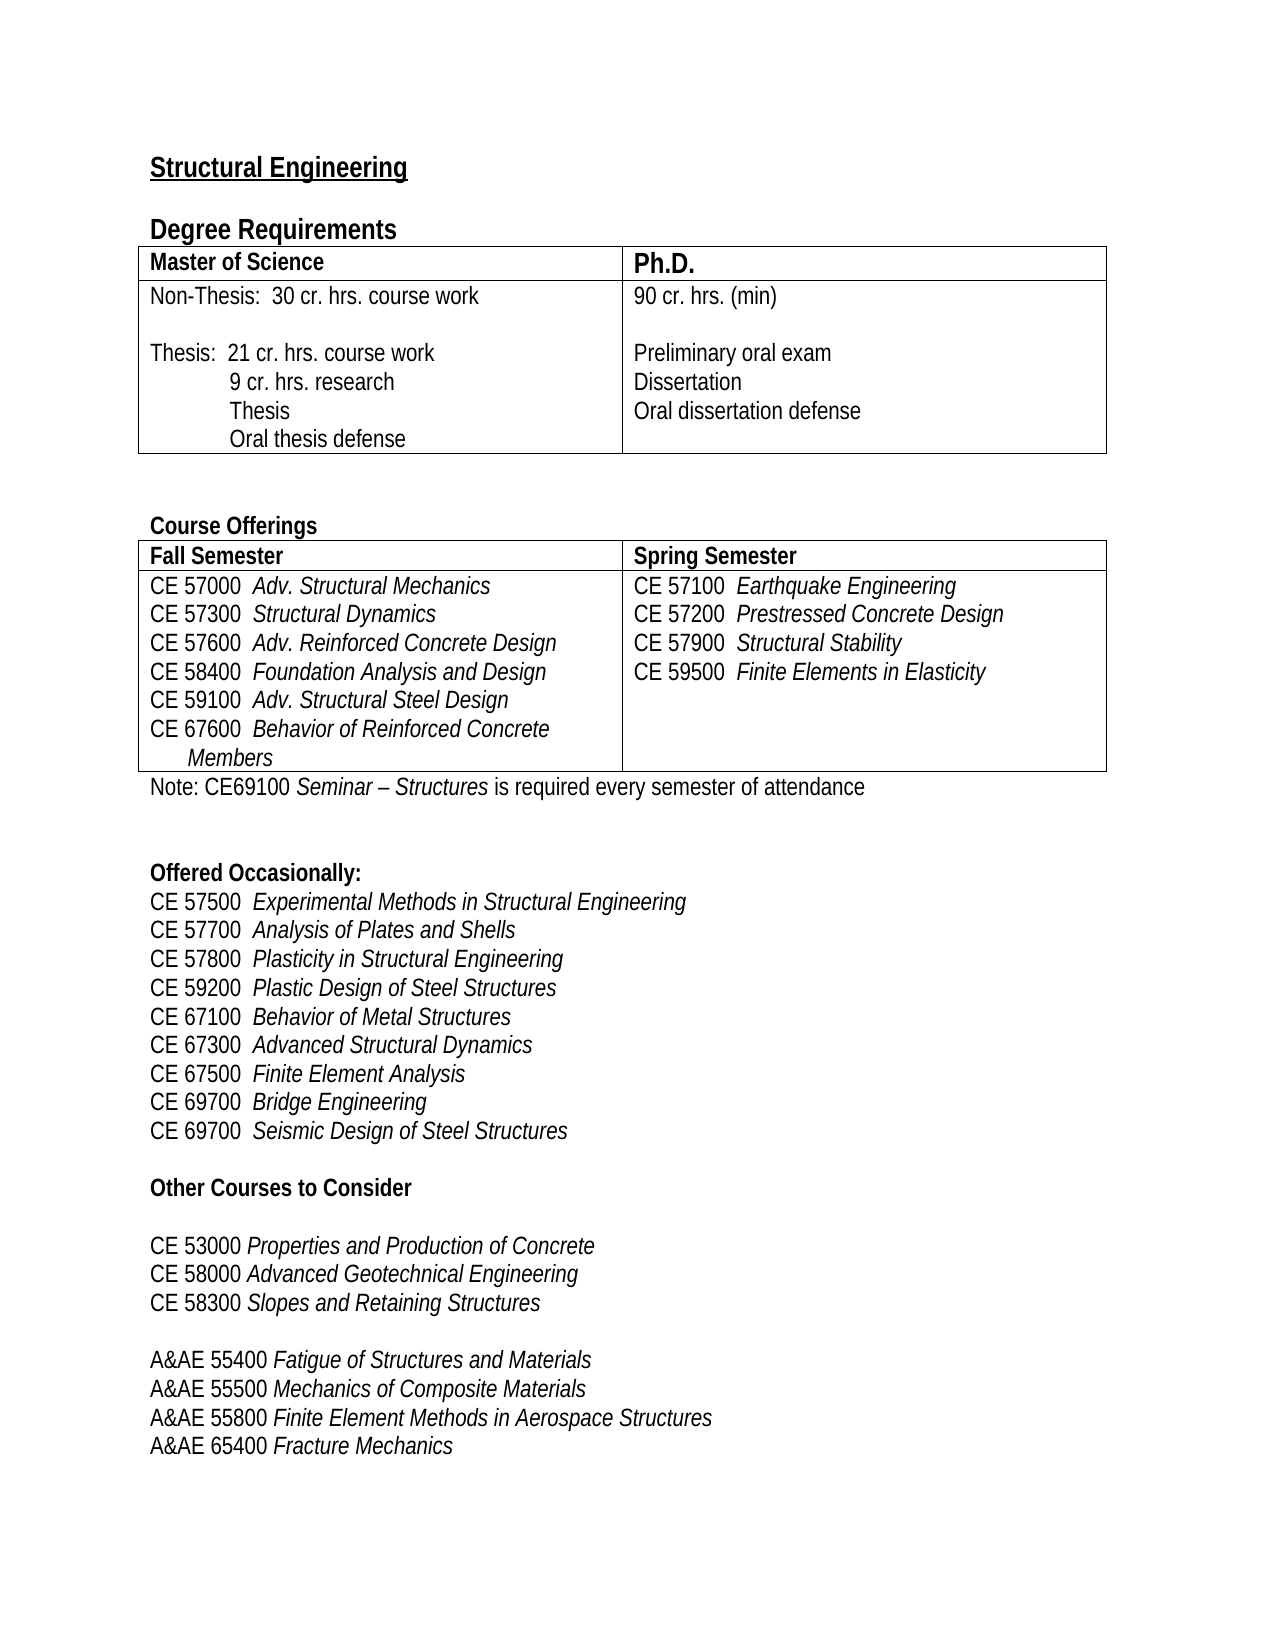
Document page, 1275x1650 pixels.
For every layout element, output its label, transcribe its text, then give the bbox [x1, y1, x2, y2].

text Other Courses to Consider [150, 1173, 1125, 1202]
text Course Offerings [150, 511, 1125, 540]
text CE 58300 Slopes and Retaining Structures [150, 1288, 1125, 1317]
table_cell 90 cr. hrs. (min) Preliminary oral exam Dissertation Oral dissertation defense [623, 281, 1106, 453]
text CE 57800 Plasticity in Structural Engineering [150, 944, 1125, 973]
text A&AE 55400 Fatigue of Structures and Materials [150, 1345, 1125, 1374]
text Offered Occasionally: [150, 858, 1125, 887]
text A&AE 55500 Mechanics of Composite Materials [150, 1374, 1125, 1402]
table_cell Non-Thesis: 30 cr. hrs. course work Thesis: 21 cr. hrs. course work 9 cr. hrs. research Thesis Oral thesis defense [139, 281, 622, 453]
text CE 57500 Experimental Methods in Structural Engineering [150, 887, 1125, 916]
text CE 67500 Finite Element Analysis [150, 1059, 1125, 1087]
text CE 59200 Plastic Design of Steel Structures [150, 973, 1125, 1001]
text A&AE 55800 Finite Element Methods in Aerospace Structures [150, 1402, 1125, 1431]
text CE 53000 Properties and Production of Concrete [150, 1231, 1125, 1259]
text Degree Requirements [150, 212, 1125, 246]
text CE 67300 Advanced Structural Dynamics [150, 1030, 1125, 1059]
table_header Master of Science [139, 247, 622, 280]
table_cell CE 57100 Earthquake Engineering CE 57200 Prestressed Concrete Design CE 57900 Structural Stability CE 59500 Finite Elements in Elasticity [623, 571, 1106, 771]
text Note: CE69100 Seminar – Structures is required every semester of attendance [150, 772, 1125, 801]
table_header Fall Semester [139, 541, 622, 570]
table_cell CE 57000 Adv. Structural Mechanics CE 57300 Structural Dynamics CE 57600 Adv. Reinforced Concrete Design CE 58400 Foundation Analysis and Design CE 59100 Adv. Structural Steel Design CE 67600 Behavior of Reinforced Concrete Members [139, 571, 622, 771]
text CE 67100 Behavior of Metal Structures [150, 1001, 1125, 1030]
text Structural Engineering [150, 150, 1125, 183]
text A&AE 65400 Fracture Mechanics [150, 1431, 1125, 1460]
text CE 57700 Analysis of Plates and Shells [150, 916, 1125, 944]
table_header Spring Semester [623, 541, 1106, 570]
text CE 69700 Seismic Design of Steel Structures [150, 1116, 1125, 1145]
text CE 58000 Advanced Geotechnical Engineering [150, 1259, 1125, 1288]
table_header Ph.D. [623, 247, 1106, 280]
text CE 69700 Bridge Engineering [150, 1087, 1125, 1116]
